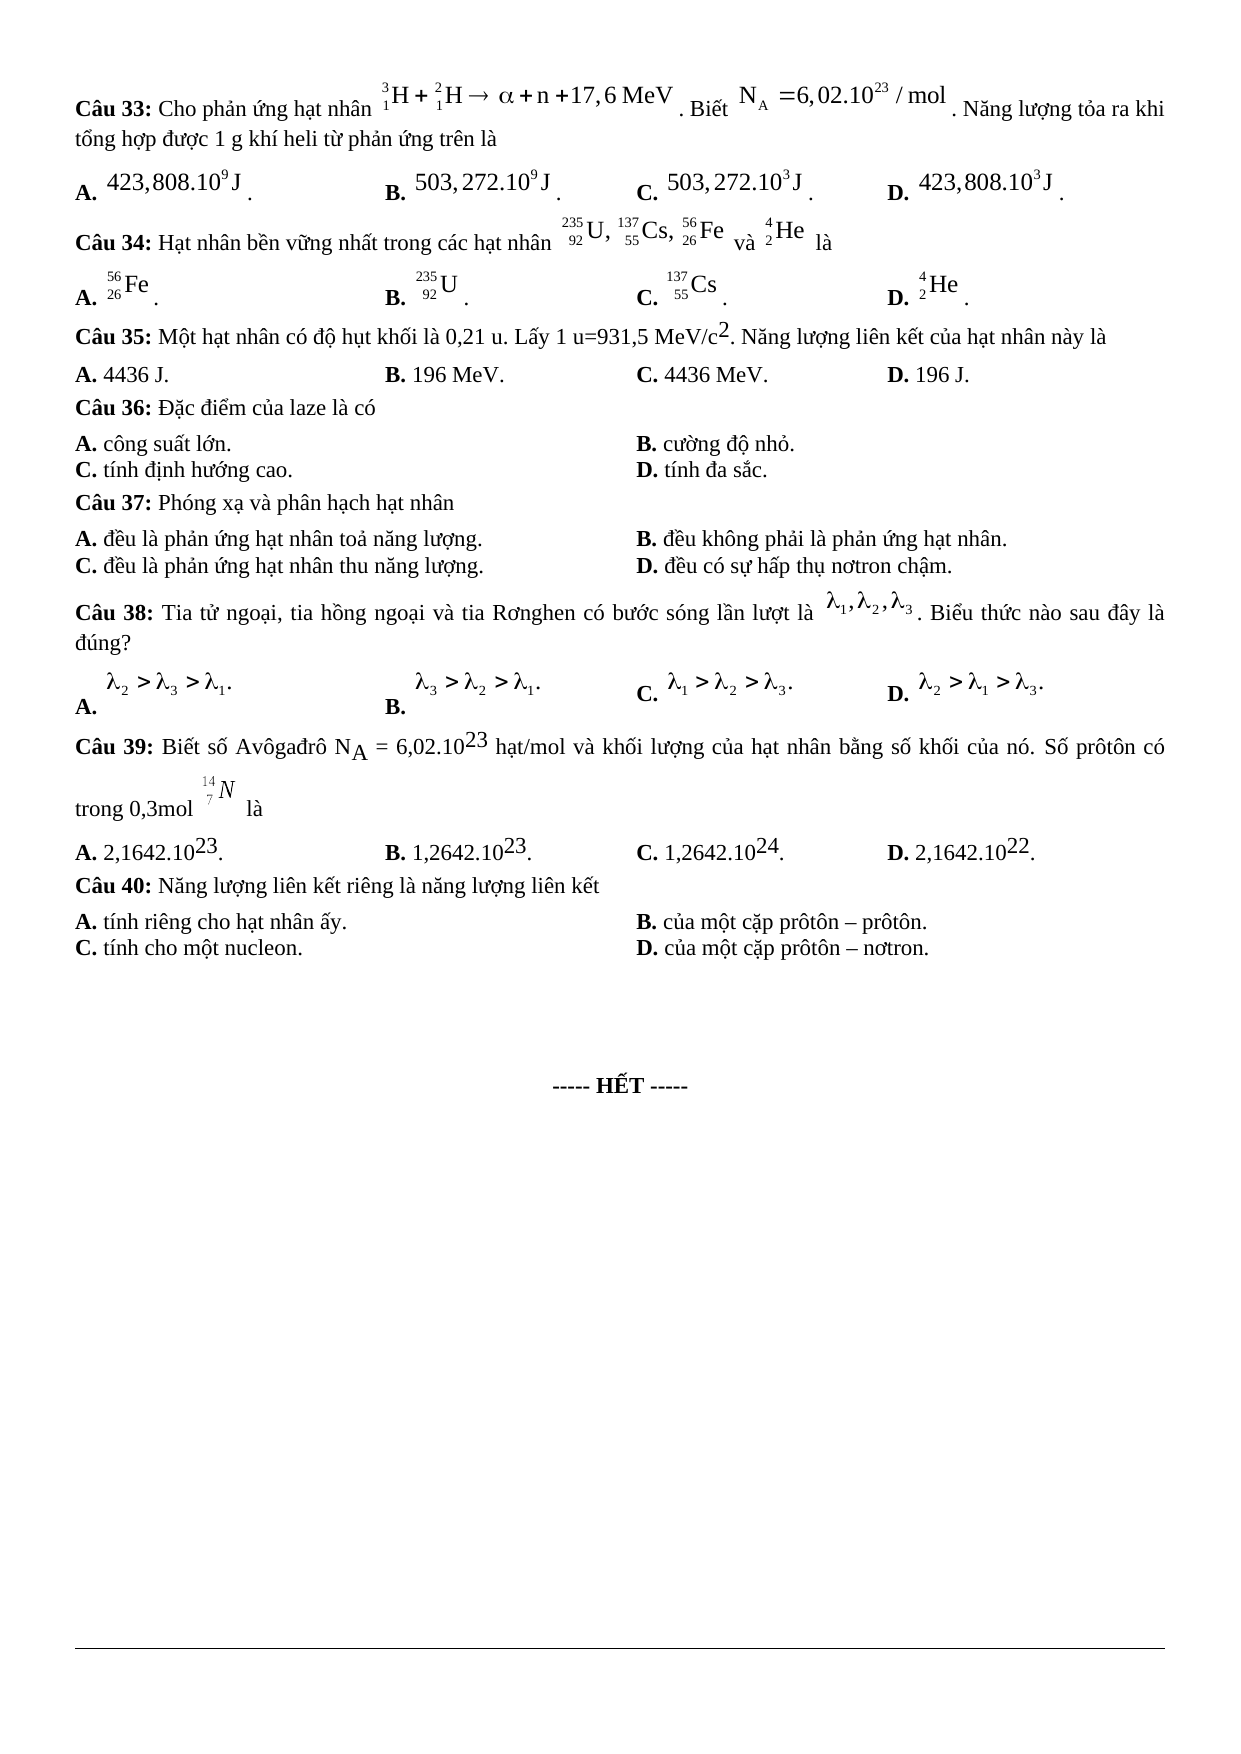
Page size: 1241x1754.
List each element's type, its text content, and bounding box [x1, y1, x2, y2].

text C. đều là phản ứng hạt nhân thu năng lượng. D. đều có sự hấp thụ nơtron chậm. [75, 552, 1165, 578]
text Câu 36: Đặc điểm của laze là có [75, 393, 1165, 420]
text ----- HẾT ----- [75, 1072, 1165, 1098]
text Câu 39: Biết số Avôgađrô NA = 6,02.1023 hạt/mol và khối lượng của hạt nhân bằng số khối của nó. Số prôtôn có trong 0,3mol là [75, 726, 1165, 822]
text Câu 33: Cho phản ứng hạt nhân . Biết . Năng lượng tỏa ra khi tổng hợp được 1 g khí heli từ phản ứng trên là [75, 77, 1165, 151]
text Câu 34: Hạt nhân bền vững nhất trong các hạt nhân và là [75, 212, 1165, 256]
text Câu 37: Phóng xạ và phân hạch hạt nhân [75, 489, 1165, 515]
text Câu 40: Năng lượng liên kết riêng là năng lượng liên kết [75, 872, 1165, 898]
text A. 4436 J. B. 196 MeV. C. 4436 MeV. D. 196 J. [75, 361, 1165, 387]
text A. tính riêng cho hạt nhân ấy. B. của một cặp prôtôn – prôtôn. [75, 908, 1165, 934]
text A. . B. . C. . D. . [75, 266, 1165, 310]
text C. tính định hướng cao. D. tính đa sắc. [75, 456, 1165, 483]
text Câu 38: Tia tử ngoại, tia hồng ngoại và tia Rơnghen có bước sóng lần lượt là . Biểu thức nào sau đây là đúng? [75, 584, 1165, 656]
text Câu 35: Một hạt nhân có độ hụt khối là 0,21 u. Lấy 1 u=931,5 MeV/c2. Năng lượng liên kết của hạt nhân này là [75, 316, 1165, 350]
text C. tính cho một nucleon. D. của một cặp prôtôn – nơtron. [75, 934, 1165, 961]
text A. công suất lớn. B. cường độ nhỏ. [75, 430, 1165, 456]
text A. 2,1642.1023. B. 1,2642.1023. C. 1,2642.1024. D. 2,1642.1022. [75, 832, 1165, 865]
text A. B. C. D. [75, 666, 1165, 720]
text A. . B. . C. . D. . [75, 161, 1165, 206]
text A. đều là phản ứng hạt nhân toả năng lượng. B. đều không phải là phản ứng hạt nhân. [75, 525, 1165, 552]
